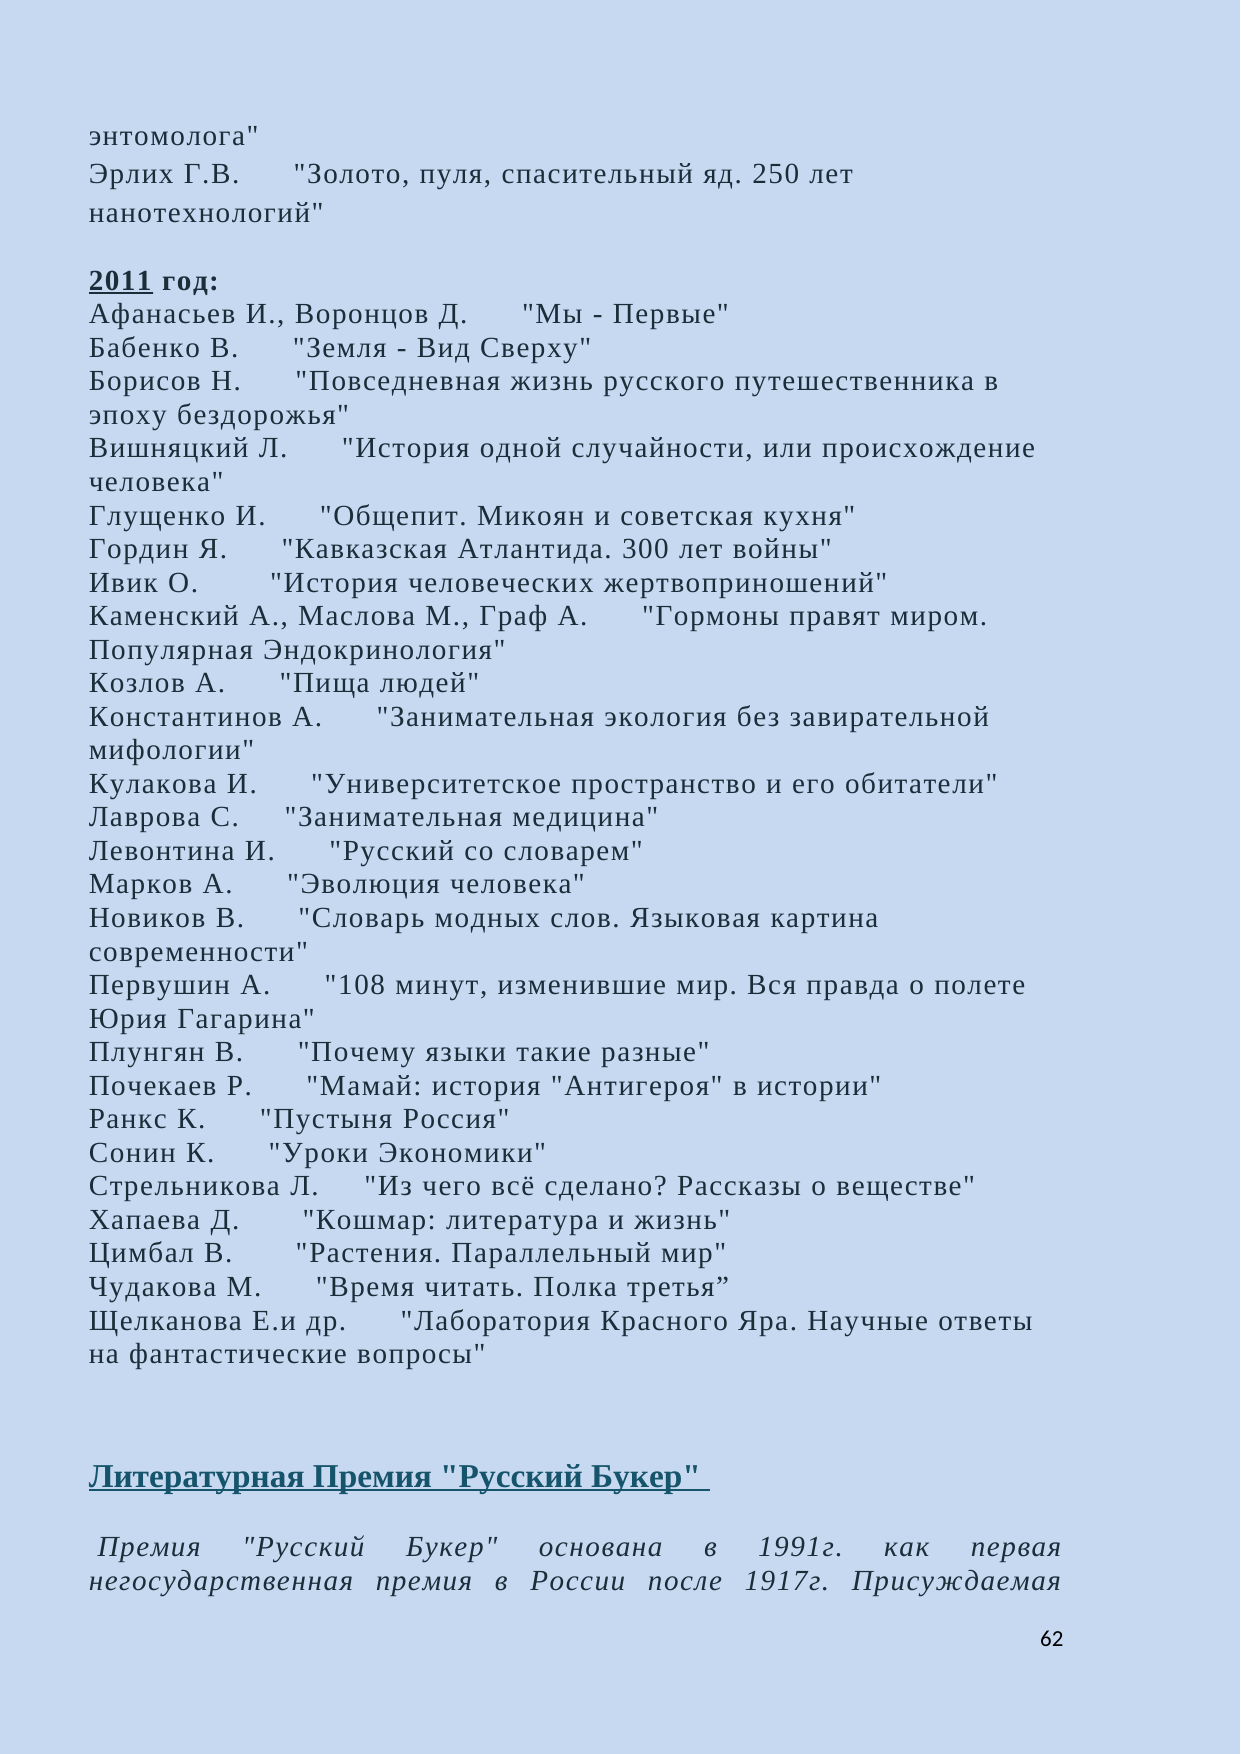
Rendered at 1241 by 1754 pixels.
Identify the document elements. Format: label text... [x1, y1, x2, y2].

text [88, 1529, 1063, 1596]
text 2011 год: Афанасьев И., Воронцов Д. "Мы - Первые" Бабенко В. "Земля - Вид Сверху" Борисов Н. "Повседневная жизнь русского путешественника в эпоху бездорожья" Вишняцкий Л. "История одной случайности, или происхождение человека" Глущенко И. "Общепит. Микоян и советская кухня" Гордин Я. "Кавказская Атлантида. 300 лет войны" Ивик О. "История человеческих жертвоприношений" Каменский А., Маслова М., Граф А. "Гормоны правят миром. Популярная Эндокринология" Козлов А. "Пища людей" Константинов А. "Занимательная экология без завирательной мифологии" Кулакова И. "Университетское пространство и его обитатели" Лаврова С. "Занимательная медицина" Левонтина И. "Русский со словарем" Марков А. "Эволюция человека" Новиков В. "Словарь модных слов. Языковая картина современности" Первушин А. "108 минут, изменившие мир. Вся правда о полете Юрия Гагарина" Плунгян В. "Почему языки такие разные" Почекаев Р. "Мамай: история "Антигероя" в истории" Ранкс К. "Пустыня Россия" Сонин К. "Уроки Экономики" Стрельникова Л. "Из чего всё сделано? Рассказы о веществе" Хапаева Д. "Кошмар: литература и жизнь" Цимбал В. "Растения. Параллельный мир" Чудакова М. "Время читать. Полка третья” Щелканова Е.и др. "Лаборатория Красного Яра. Научные ответы на фантастические вопросы" [88, 263, 1063, 1370]
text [88, 118, 1063, 229]
subtitle Литературная Премия "Русский Букер" [88, 1456, 1063, 1494]
